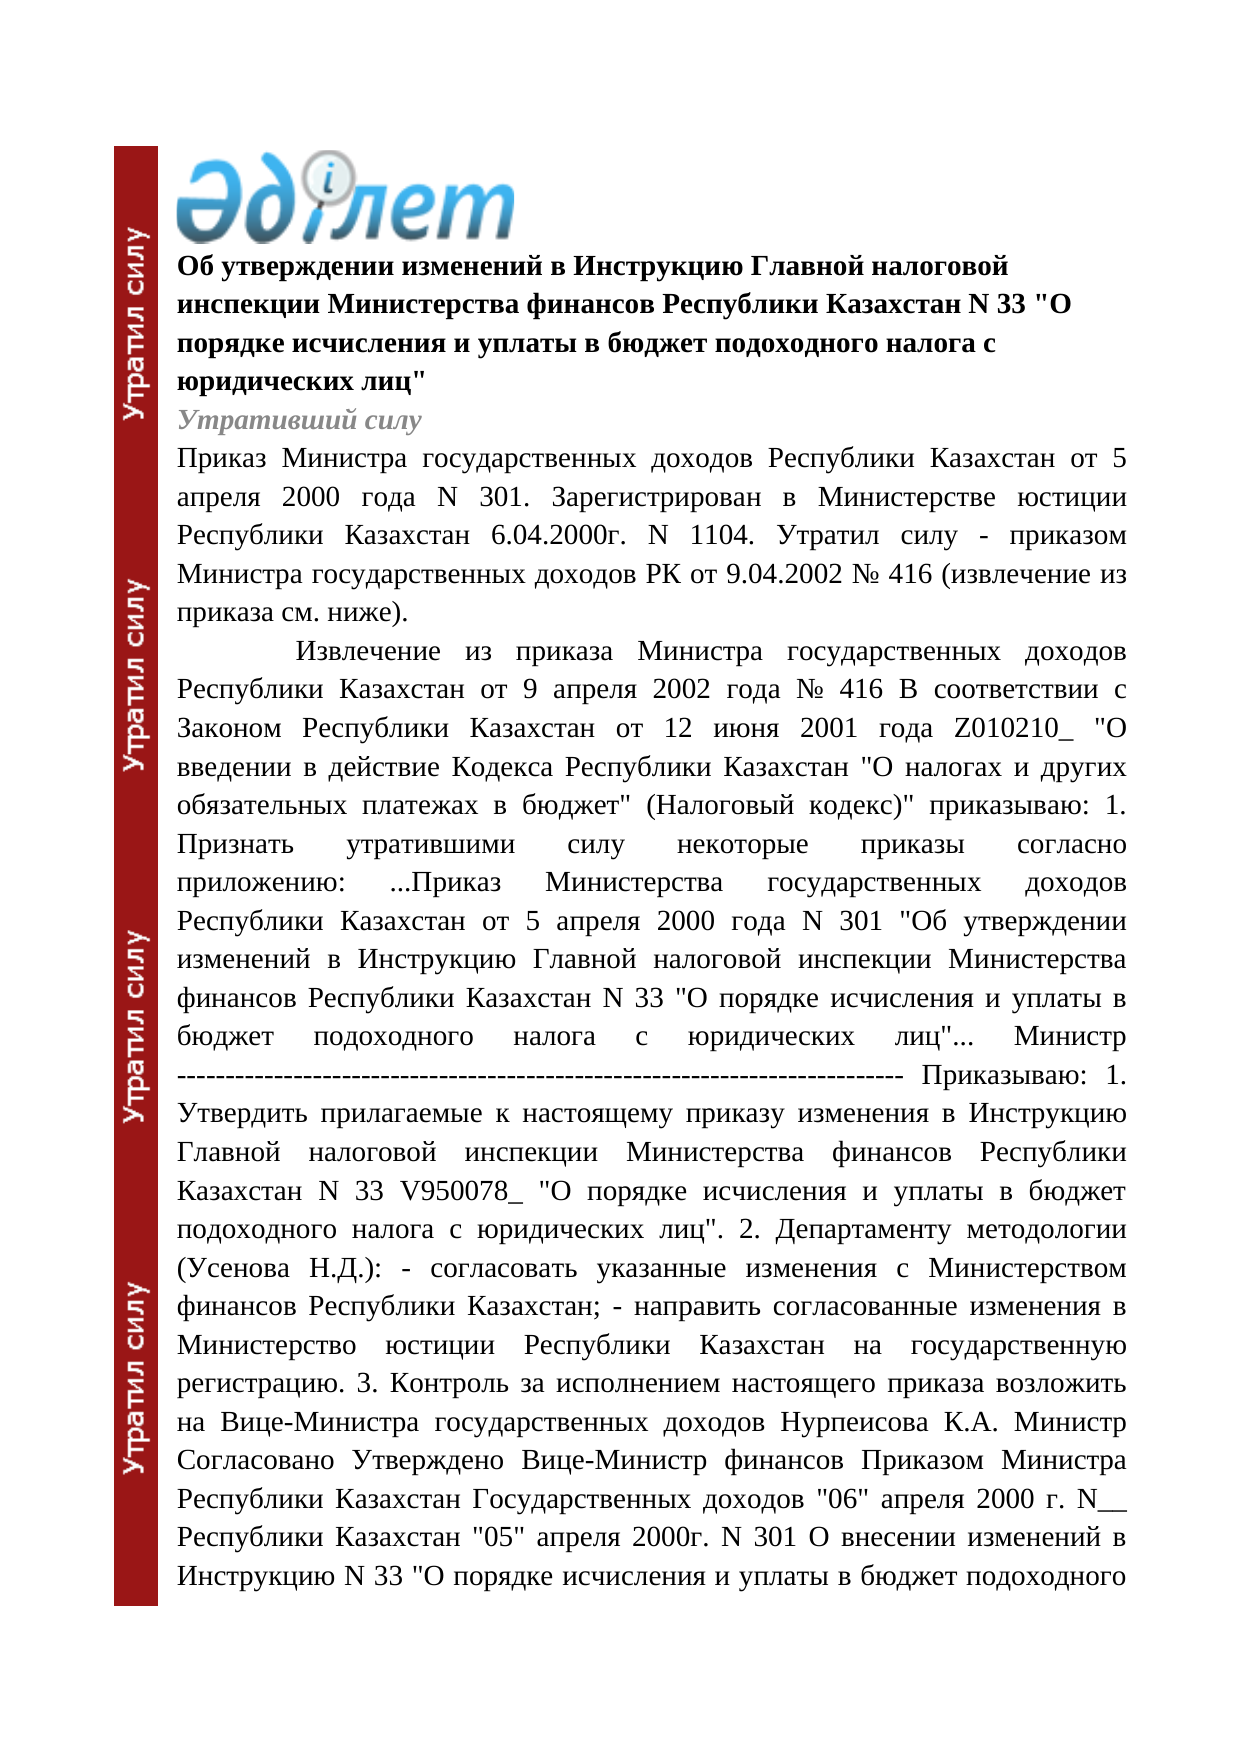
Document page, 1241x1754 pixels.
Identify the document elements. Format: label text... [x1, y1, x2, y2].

picture [176, 150, 515, 244]
text Приказ Министра государственных доходов Республики Казахстан от 5 апреля 2000 года N 301. Зарегистрирован в Министерстве юстиции Республики Казахстан 6.04.2000г. N 1104. Утратил силу - приказом Министра государственных доходов РК от 9.04.2002 № 416 (извлечение из приказа см. ниже). [112, 440, 1128, 628]
picture [114, 146, 158, 248]
picture [114, 435, 158, 440]
picture [114, 1592, 158, 1606]
picture [114, 628, 158, 633]
text Утративший силу [112, 402, 1128, 435]
picture [114, 397, 158, 402]
text Об утверждении изменений в Инструкцию Главной налоговой инспекции Министерства финансов Республики Казахстан N 33 "О порядке исчисления и уплаты в бюджет подоходного налога с юридических лиц" [112, 248, 1128, 397]
